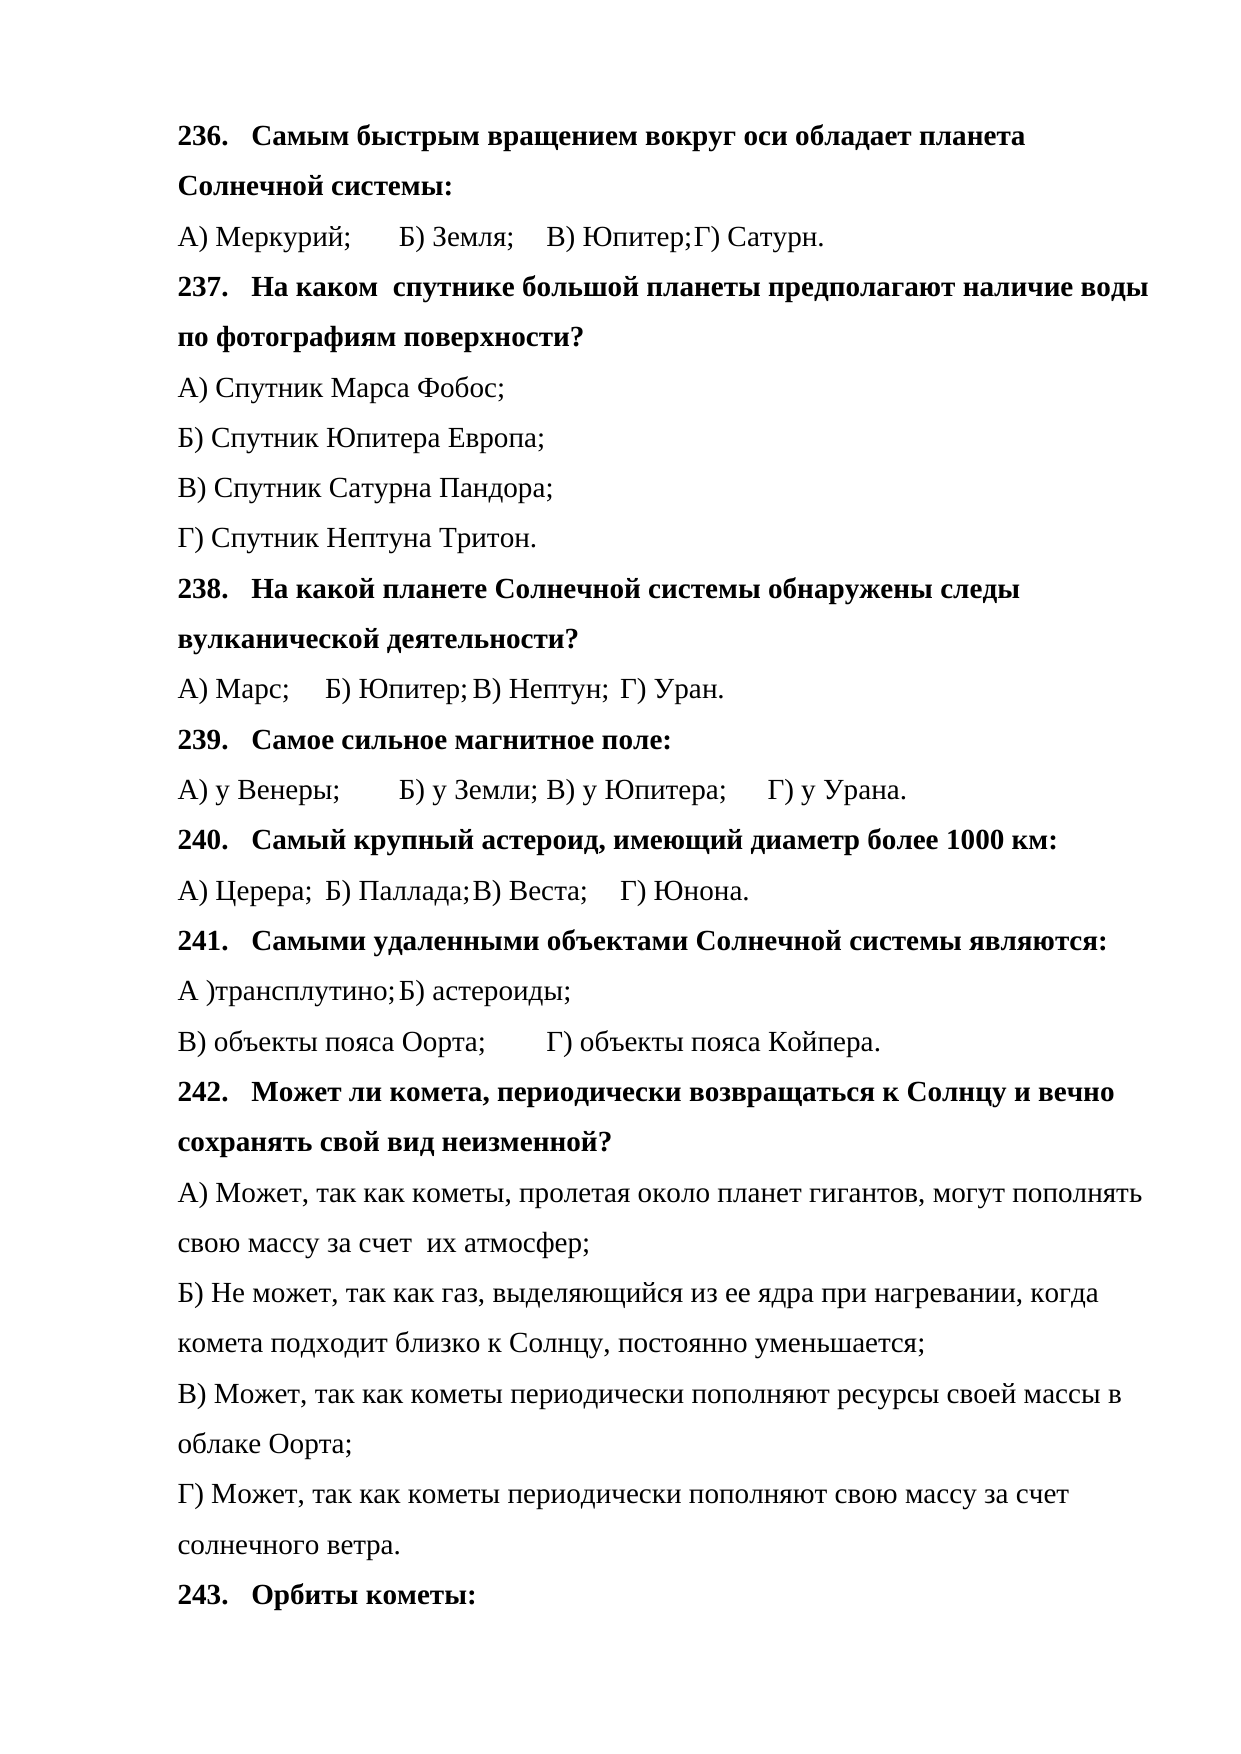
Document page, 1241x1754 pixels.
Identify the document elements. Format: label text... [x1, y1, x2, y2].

text А) Меркурий; Б) Земля; В) Юпитер; Г) Сатурн. [177, 219, 1152, 252]
text Г) Спутник Нептуна Тритон. [177, 521, 1152, 554]
text А) Церера; Б) Паллада; В) Веста; Г) Юнона. [177, 873, 1152, 906]
list На какой планете Солнечной системы обнаружены следы вулканической деятельности? [177, 571, 1152, 655]
list Самыми удаленными объектами Солнечной системы являются: [177, 923, 1152, 957]
text В) объекты пояса Оорта; Г) объекты пояса Койпера. [177, 1024, 1152, 1057]
list Самое сильное магнитное поле: [177, 722, 1152, 755]
text Г) Может, так как кометы периодически пополняют свою массу за счет солнечного ветра. [177, 1477, 1152, 1560]
text А) Марс; Б) Юпитер; В) Нептун; Г) Уран. [177, 672, 1152, 705]
text А) Спутник Марса Фобос; [177, 370, 1152, 403]
list На каком спутнике большой планеты предполагают наличие воды по фотографиям поверхности? [177, 269, 1152, 353]
text А) Может, так как кометы, пролетая около планет гигантов, могут пополнять свою массу за счет их атмосфер; [177, 1175, 1152, 1258]
text Б) Спутник Юпитера Европа; [177, 420, 1152, 453]
text А )трансплутино; Б) астероиды; [177, 973, 1152, 1007]
list Может ли комета, периодически возвращаться к Солнцу и вечно сохранять свой вид неизменной? [177, 1074, 1152, 1158]
list Самым быстрым вращением вокруг оси обладает планета Солнечной системы: [177, 118, 1152, 202]
text В) Спутник Сатурна Пандора; [177, 470, 1152, 504]
text Б) Не может, так как газ, выделяющийся из ее ядра при нагревании, когда комета подходит близко к Солнцу, постоянно уменьшается; [177, 1275, 1152, 1359]
list Орбиты кометы: [177, 1577, 1152, 1611]
text В) Может, так как кометы периодически пополняют ресурсы своей массы в облаке Оорта; [177, 1376, 1152, 1460]
list Самый крупный астероид, имеющий диаметр более 1000 км: [177, 822, 1152, 856]
text А) у Венеры; Б) у Земли; В) у Юпитера; Г) у Урана. [177, 772, 1152, 806]
